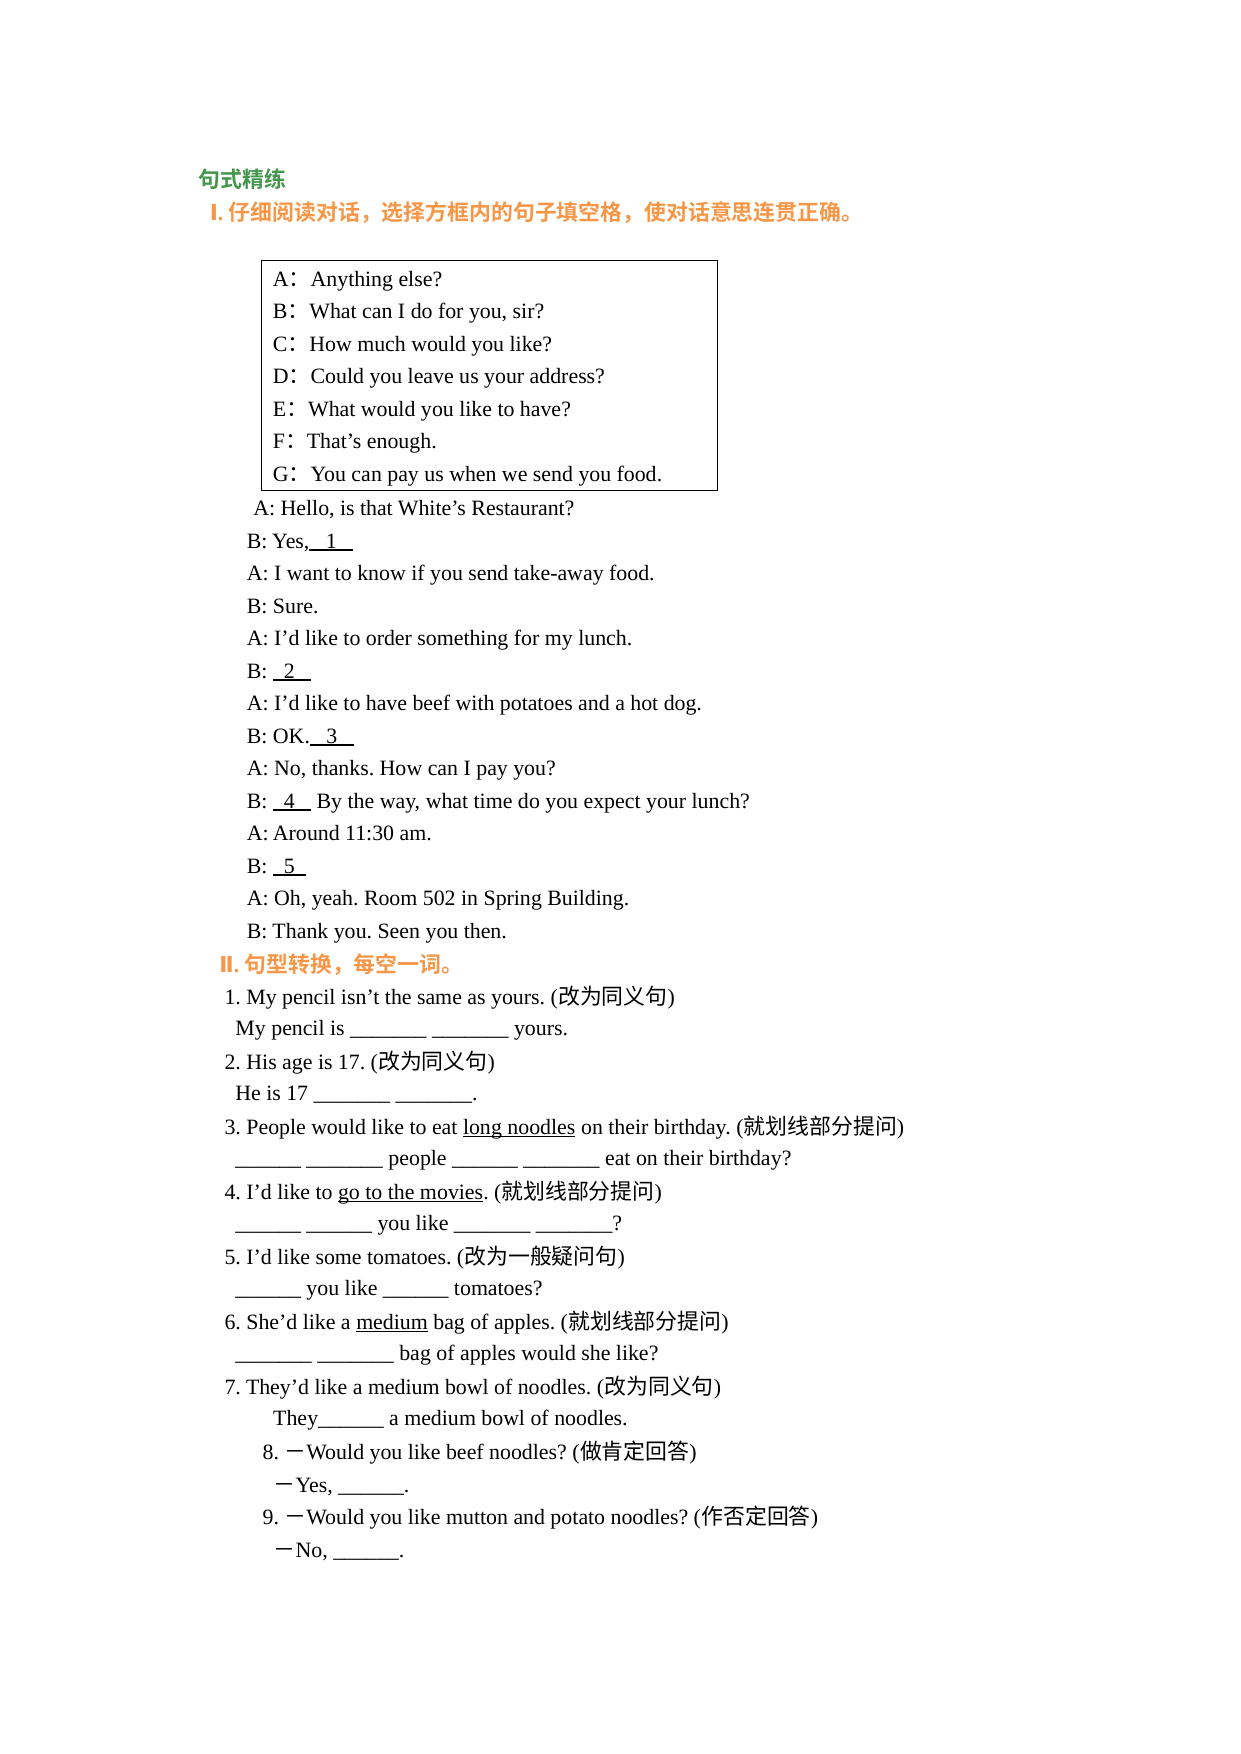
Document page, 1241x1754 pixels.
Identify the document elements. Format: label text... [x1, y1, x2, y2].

text Ⅰ. 仔细阅读对话，选择方框内的句子填空格，使对话意思连贯正确。 [187, 194, 1053, 227]
text A: Hello, is that White’s Restaurant? [187, 491, 1053, 524]
text He is 17 _______ _______. [131, 1076, 1053, 1109]
text B: 5 [247, 849, 1053, 881]
text A: Around 11:30 am. [247, 816, 1053, 849]
text 2. His age is 17. (改为同义句) [131, 1044, 1053, 1076]
text Ⅱ. 句型转换，每空一词。 [131, 946, 1053, 979]
text A: I want to know if you send take-away food. [247, 556, 1053, 589]
text 3. People would like to eat long noodles on their birthday. (就划线部分提问) [131, 1109, 1053, 1141]
text ______ you like ______ tomatoes? [131, 1271, 1053, 1304]
text My pencil is _______ _______ yours. [131, 1011, 1053, 1044]
text －Yes, ______. [131, 1466, 1053, 1499]
text ______ _______ people ______ _______ eat on their birthday? [131, 1141, 1053, 1174]
text －No, ______. [131, 1531, 1053, 1564]
text A: Oh, yeah. Room 502 in Spring Building. [247, 881, 1053, 914]
text 1. My pencil isn’t the same as yours. (改为同义句) [131, 979, 1053, 1011]
text 6. She’d like a medium bag of apples. (就划线部分提问) [131, 1304, 1053, 1336]
text A: I’d like to have beef with potatoes and a hot dog. [247, 686, 1053, 719]
text 5. I’d like some tomatoes. (改为一般疑问句) [131, 1239, 1053, 1271]
table_header A：Anything else? B：What can I do for you, sir? C：How much would you like? D：Could you leave us your address? E：What would you like to have? F：That’s enough. G：You can pay us when we send you food. [262, 261, 717, 490]
text 9. －Would you like mutton and potato noodles? (作否定回答) [131, 1499, 1053, 1531]
text 4. I’d like to go to the movies. (就划线部分提问) [131, 1174, 1053, 1206]
text They______ a medium bowl of noodles. [131, 1401, 1053, 1434]
text A: No, thanks. How can I pay you? [247, 751, 1053, 784]
text B: Sure. [247, 589, 1053, 621]
text B: Thank you. Seen you then. [247, 914, 1053, 946]
text ______ ______ you like _______ _______? [131, 1206, 1053, 1239]
text _______ _______ bag of apples would she like? [131, 1336, 1053, 1369]
text B: 2 [247, 654, 1053, 686]
text A: I’d like to order something for my lunch. [247, 621, 1053, 654]
text B: Yes, 1 [247, 524, 1053, 556]
text B: 4 By the way, what time do you expect your lunch? [247, 784, 1053, 816]
text B: OK. 3 [247, 719, 1053, 751]
text 句式精练 [187, 162, 1053, 194]
text 8. －Would you like beef noodles? (做肯定回答) [131, 1434, 1053, 1466]
text 7. They’d like a medium bowl of noodles. (改为同义句) [131, 1369, 1053, 1401]
